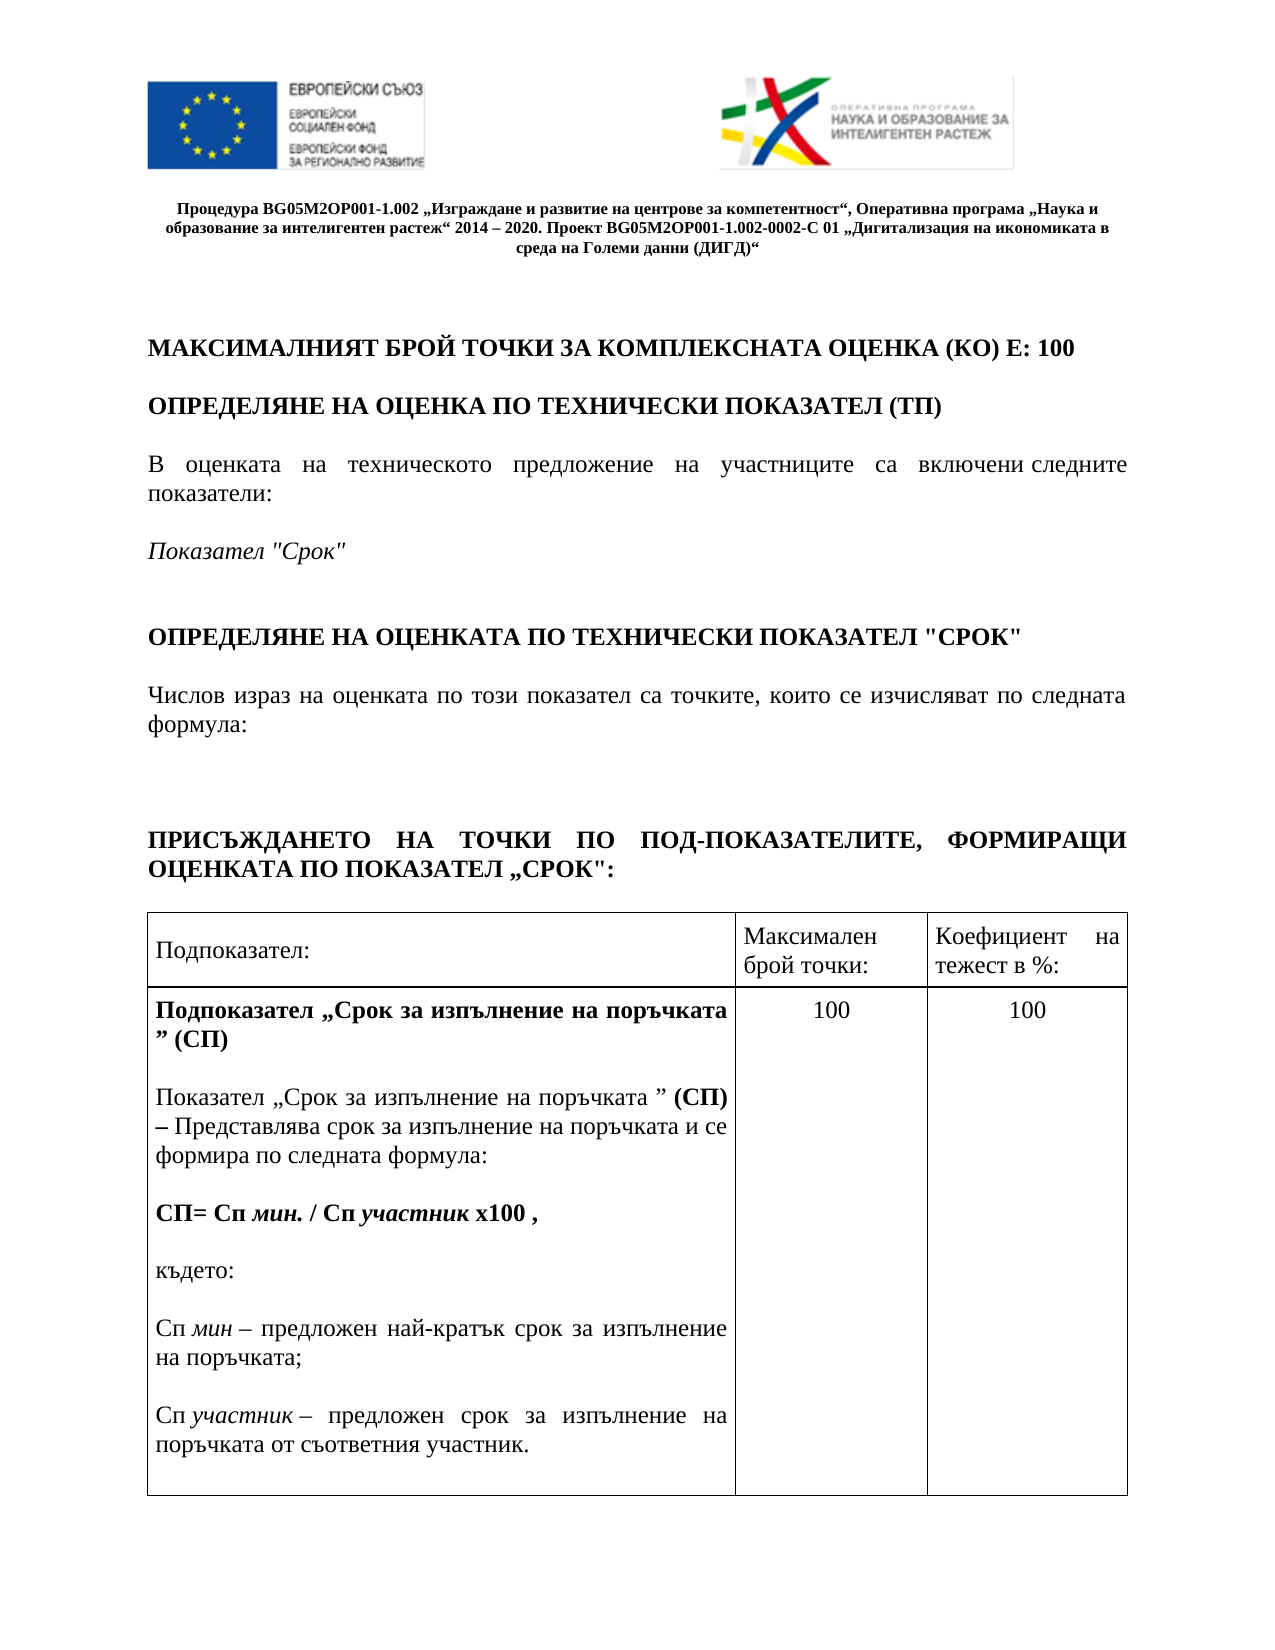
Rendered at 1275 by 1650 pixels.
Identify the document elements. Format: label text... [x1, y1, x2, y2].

text ПРИСЪЖДАНЕТО НА ТОЧКИ ПО ПОД-ПОКАЗАТЕЛИТЕ, ФОРМИРАЩИ ОЦЕНКАТА ПО ПОКАЗАТЕЛ „СРОК": [148, 825, 1127, 882]
picture [719, 75, 1015, 171]
table_header Коефициент на тежест в %: [928, 913, 1127, 986]
picture [147, 81, 426, 171]
table_header Подпоказател: [148, 913, 735, 986]
text ОПРЕДЕЛЯНЕ НА ОЦЕНКАТА ПО ТЕХНИЧЕСКИ ПОКАЗАТЕЛ "СРОК" [148, 594, 1127, 651]
table_header Максимален брой точки: [736, 913, 927, 986]
text ОПРЕДЕЛЯНЕ НА ОЦЕНКА ПО ТЕХНИЧЕСКИ ПОКАЗАТЕЛ (ТП) [148, 391, 1127, 420]
text Показател "Срок" [148, 536, 1127, 564]
text В оценката на техническото предложение на участниците са включени следните показатели: [148, 449, 1127, 507]
table_cell 100 [928, 988, 1127, 1495]
text МАКСИМАЛНИЯТ БРОЙ ТОЧКИ ЗА КОМПЛЕКСНАТА ОЦЕНКА (КО) Е: 100 [148, 333, 1127, 362]
text Числов израз на оценката по този показател са точките, които се изчисляват по следната формула: [148, 680, 1127, 738]
table_cell 100 [736, 988, 927, 1495]
